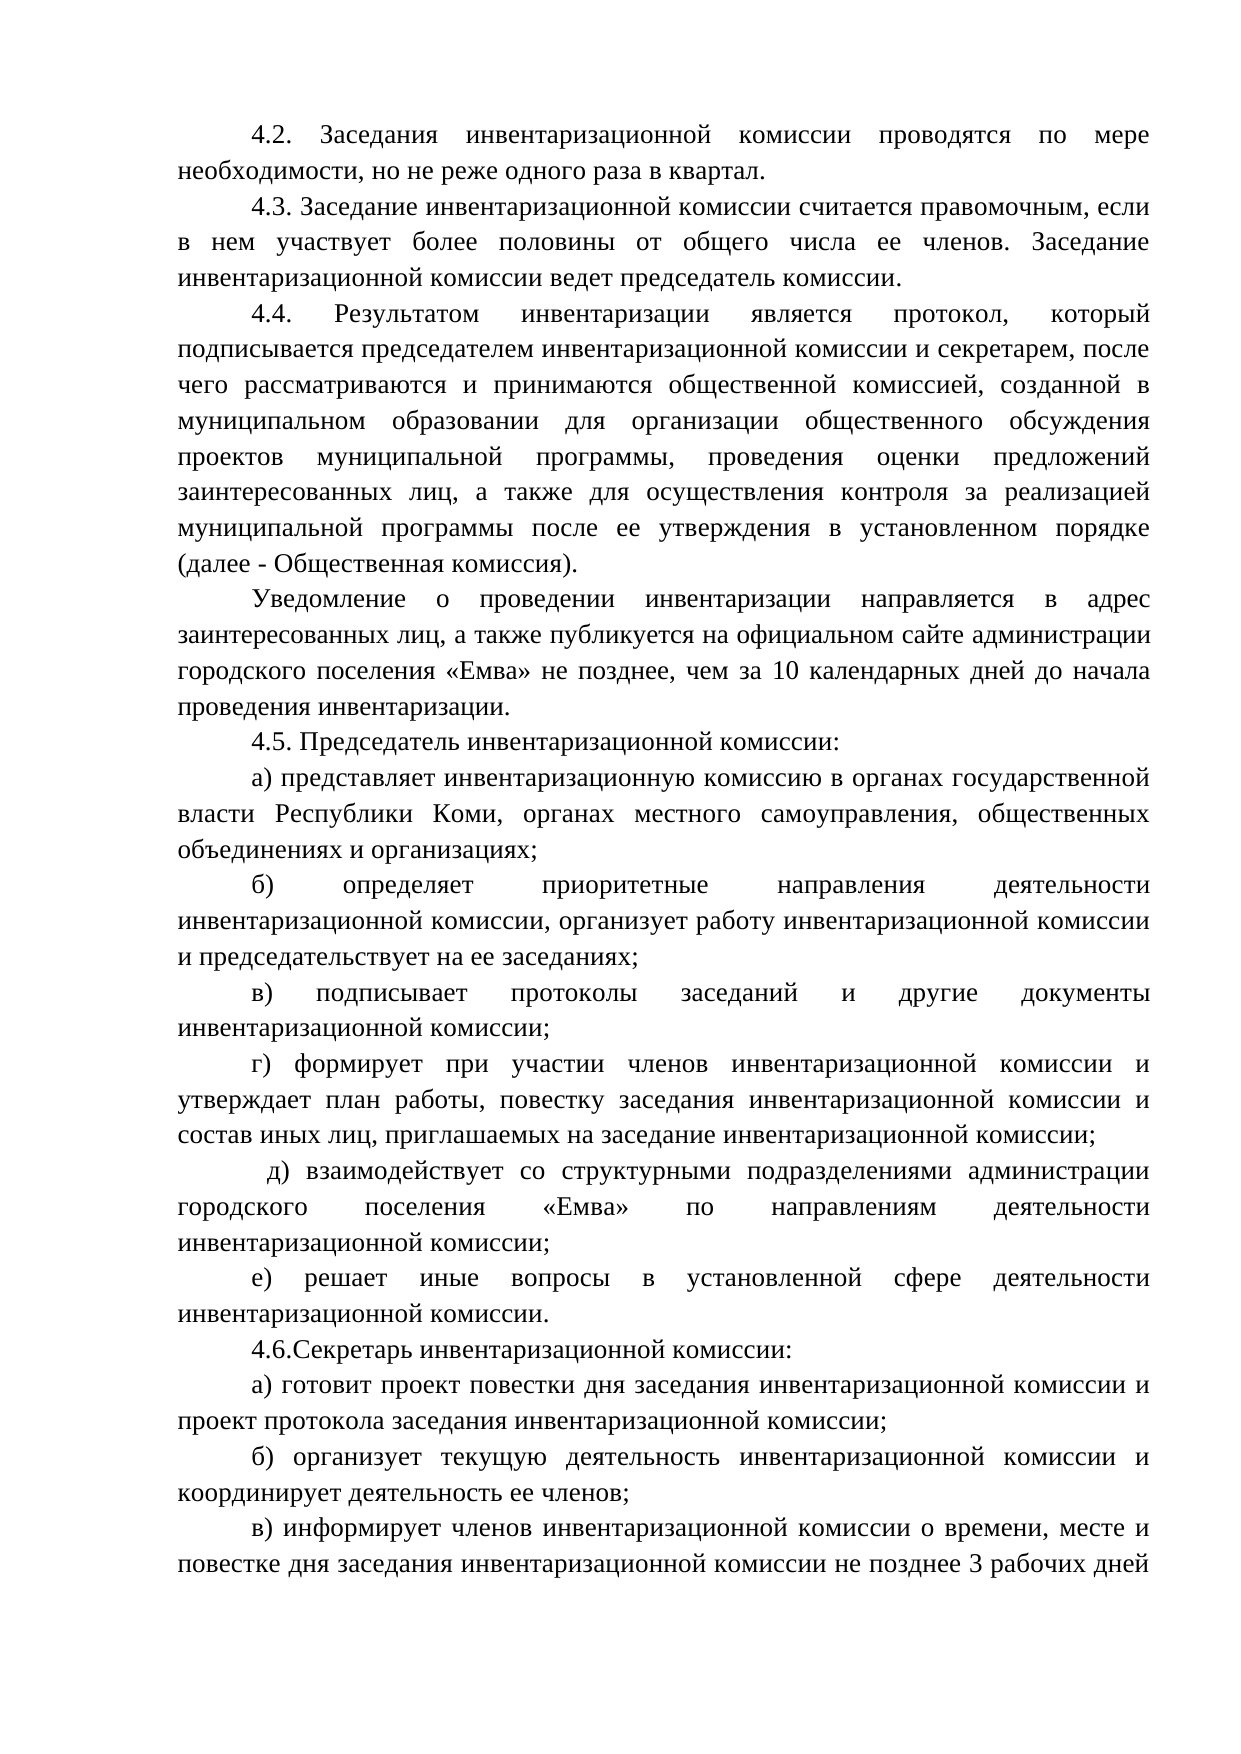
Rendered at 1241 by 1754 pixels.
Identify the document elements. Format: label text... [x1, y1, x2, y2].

text 4.6.Секретарь инвентаризационной комиссии: [177, 1333, 1152, 1364]
text 4.4. Результатом инвентаризации является протокол, который подписывается председателем инвентаризационной комиссии и секретарем, после чего рассматриваются и принимаются общественной комиссией, созданной в муниципальном образовании для организации общественного обсуждения проектов муниципальной программы, проведения оценки предложений заинтересованных лиц, а также для осуществления контроля за реализацией муниципальной программы после ее утверждения в установленном порядке (далее - Общественная комиссия). [177, 297, 1152, 578]
text д) взаимодействует со структурными подразделениями администрации городского поселения «Емва» по направлениям деятельности инвентаризационной комиссии; [177, 1154, 1152, 1257]
text 4.5. Председатель инвентаризационной комиссии: [177, 726, 1152, 757]
text г) формирует при участии членов инвентаризационной комиссии и утверждает план работы, повестку заседания инвентаризационной комиссии и состав иных лиц, приглашаемых на заседание инвентаризационной комиссии; [177, 1047, 1152, 1150]
text а) готовит проект повестки дня заседания инвентаризационной комиссии и проект протокола заседания инвентаризационной комиссии; [177, 1369, 1152, 1436]
text а) представляет инвентаризационную комиссию в органах государственной власти Республики Коми, органах местного самоуправления, общественных объединениях и организациях; [177, 761, 1152, 864]
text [177, 1512, 1152, 1578]
text 4.3. Заседание инвентаризационной комиссии считается правомочным, если в нем участвует более половины от общего числа ее членов. Заседание инвентаризационной комиссии ведет председатель комиссии. [177, 189, 1152, 292]
text б) организует текущую деятельность инвентаризационной комиссии и координирует деятельность ее членов; [177, 1440, 1152, 1507]
text 4.2. Заседания инвентаризационной комиссии проводятся по мере необходимости, но не реже одного раза в квартал. [177, 118, 1152, 185]
text е) решает иные вопросы в установленной сфере деятельности инвентаризационной комиссии. [177, 1261, 1152, 1328]
text в) подписывает протоколы заседаний и другие документы инвентаризационной комиссии; [177, 976, 1152, 1042]
text Уведомление о проведении инвентаризации направляется в адрес заинтересованных лиц, а также публикуется на официальном сайте администрации городского поселения «Емва» не позднее, чем за 10 календарных дней до начала проведения инвентаризации. [177, 583, 1152, 721]
text б) определяет приоритетные направления деятельности инвентаризационной комиссии, организует работу инвентаризационной комиссии и председательствует на ее заседаниях; [177, 868, 1152, 971]
